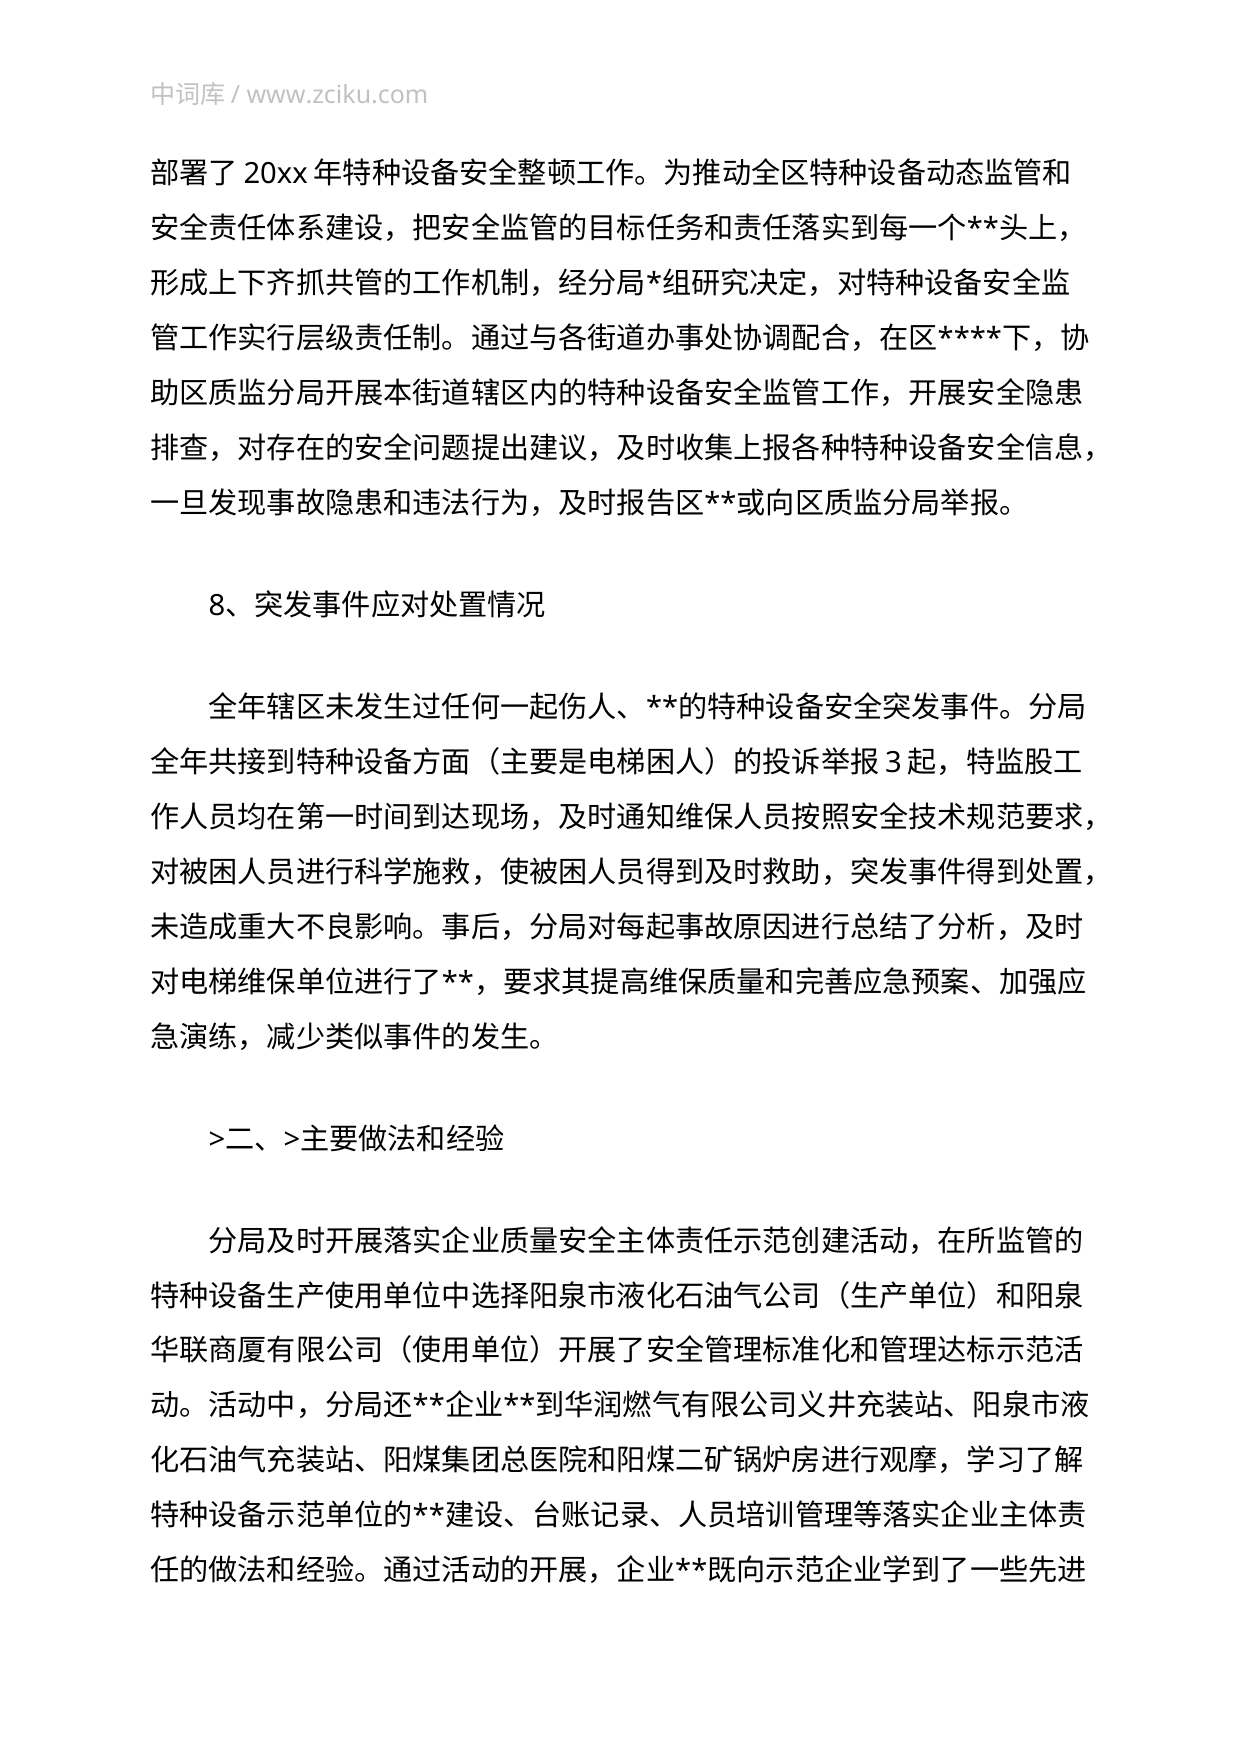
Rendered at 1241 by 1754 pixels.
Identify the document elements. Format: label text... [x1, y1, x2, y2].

text >二、>主要做法和经验 [150, 1115, 1090, 1158]
text 全年辖区未发生过任何一起伤人、**的特种设备安全突发事件。分局全年共接到特种设备方面（主要是电梯困人）的投诉举报3起，特监股工作人员均在第一时间到达现场，及时通知维保人员按照安全技术规范要求，对被困人员进行科学施救，使被困人员得到及时救助，突发事件得到处置，未造成重大不良影响。事后，分局对每起事故原因进行总结了分析，及时对电梯维保单位进行了**，要求其提高维保质量和完善应急预案、加强应急演练，减少类似事件的发生。 [150, 684, 1090, 1056]
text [150, 1217, 1090, 1589]
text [150, 150, 1090, 522]
text 8、突发事件应对处置情况 [150, 582, 1090, 624]
